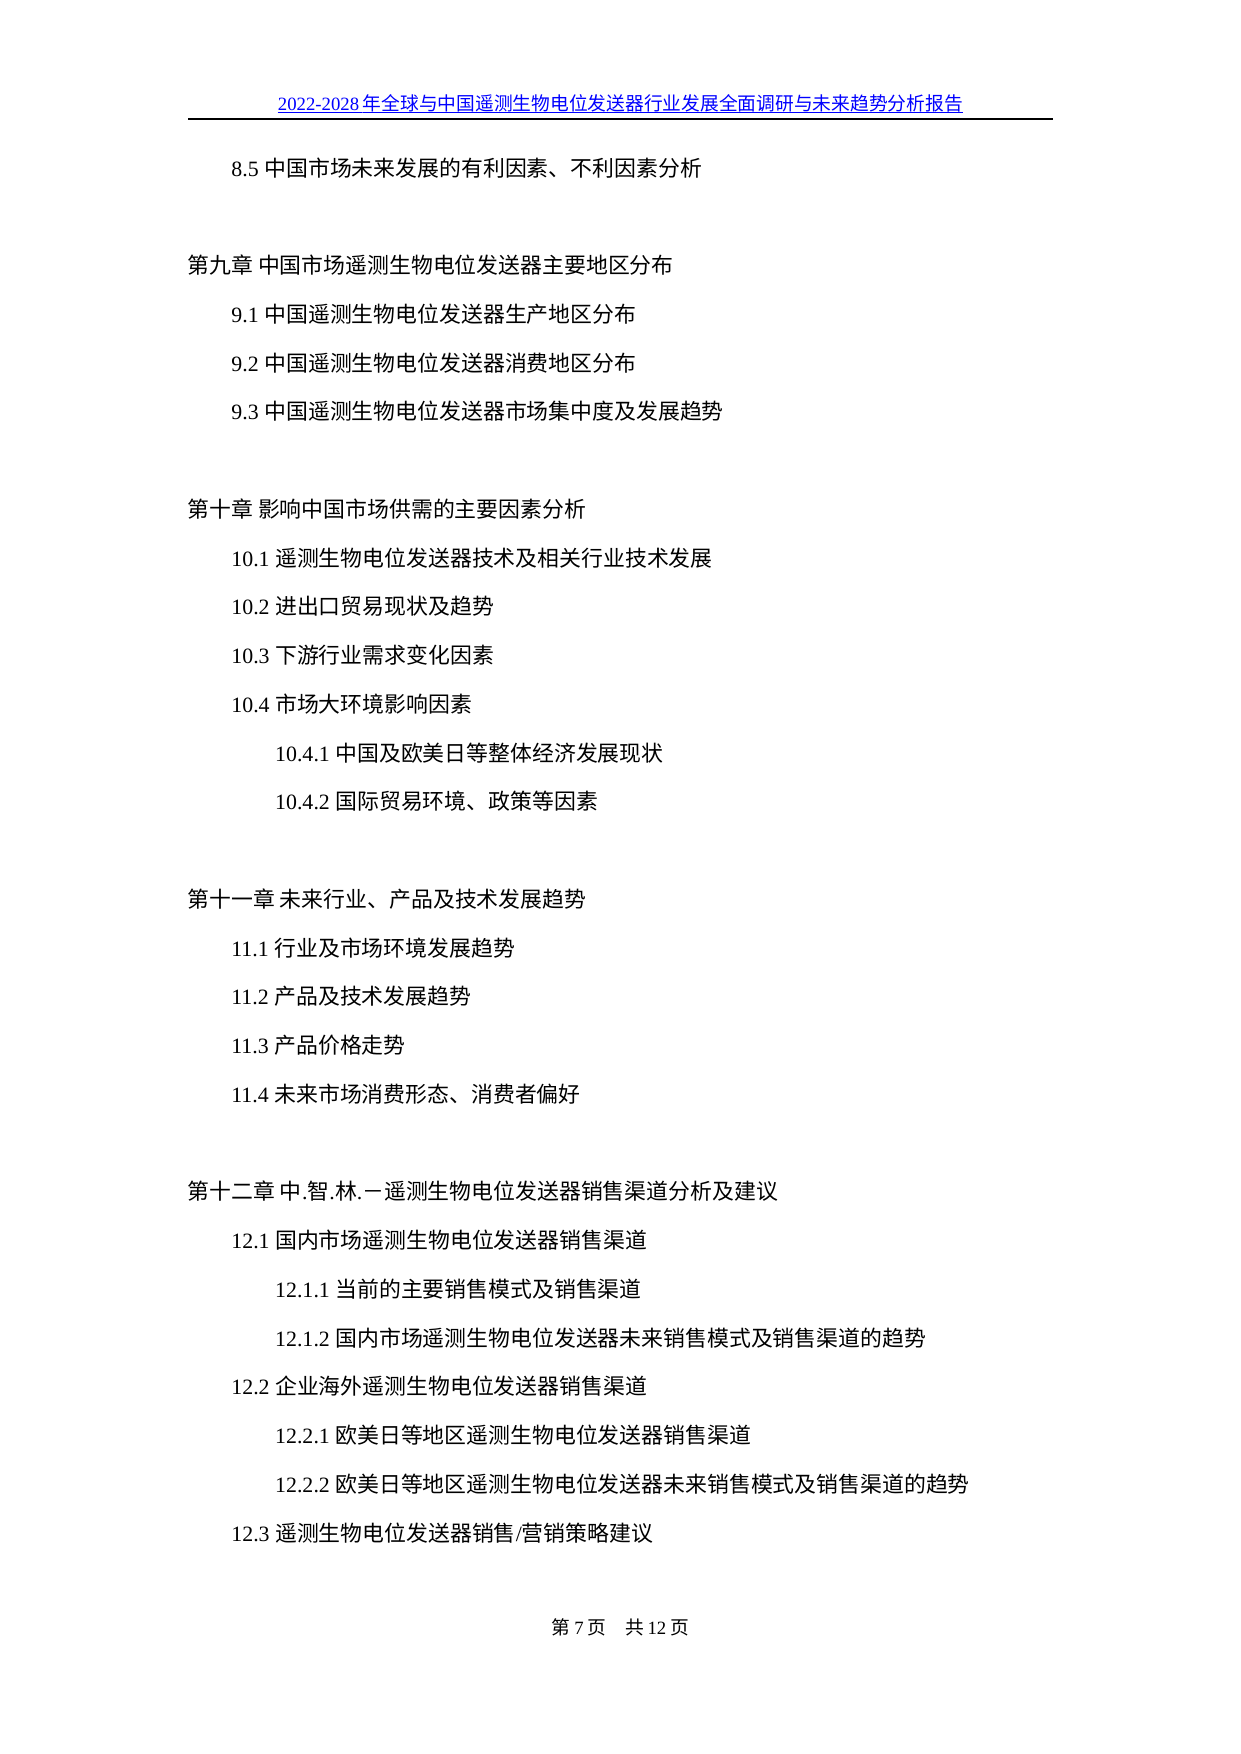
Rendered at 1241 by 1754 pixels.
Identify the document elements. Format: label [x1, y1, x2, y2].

text [187, 150, 1053, 1548]
